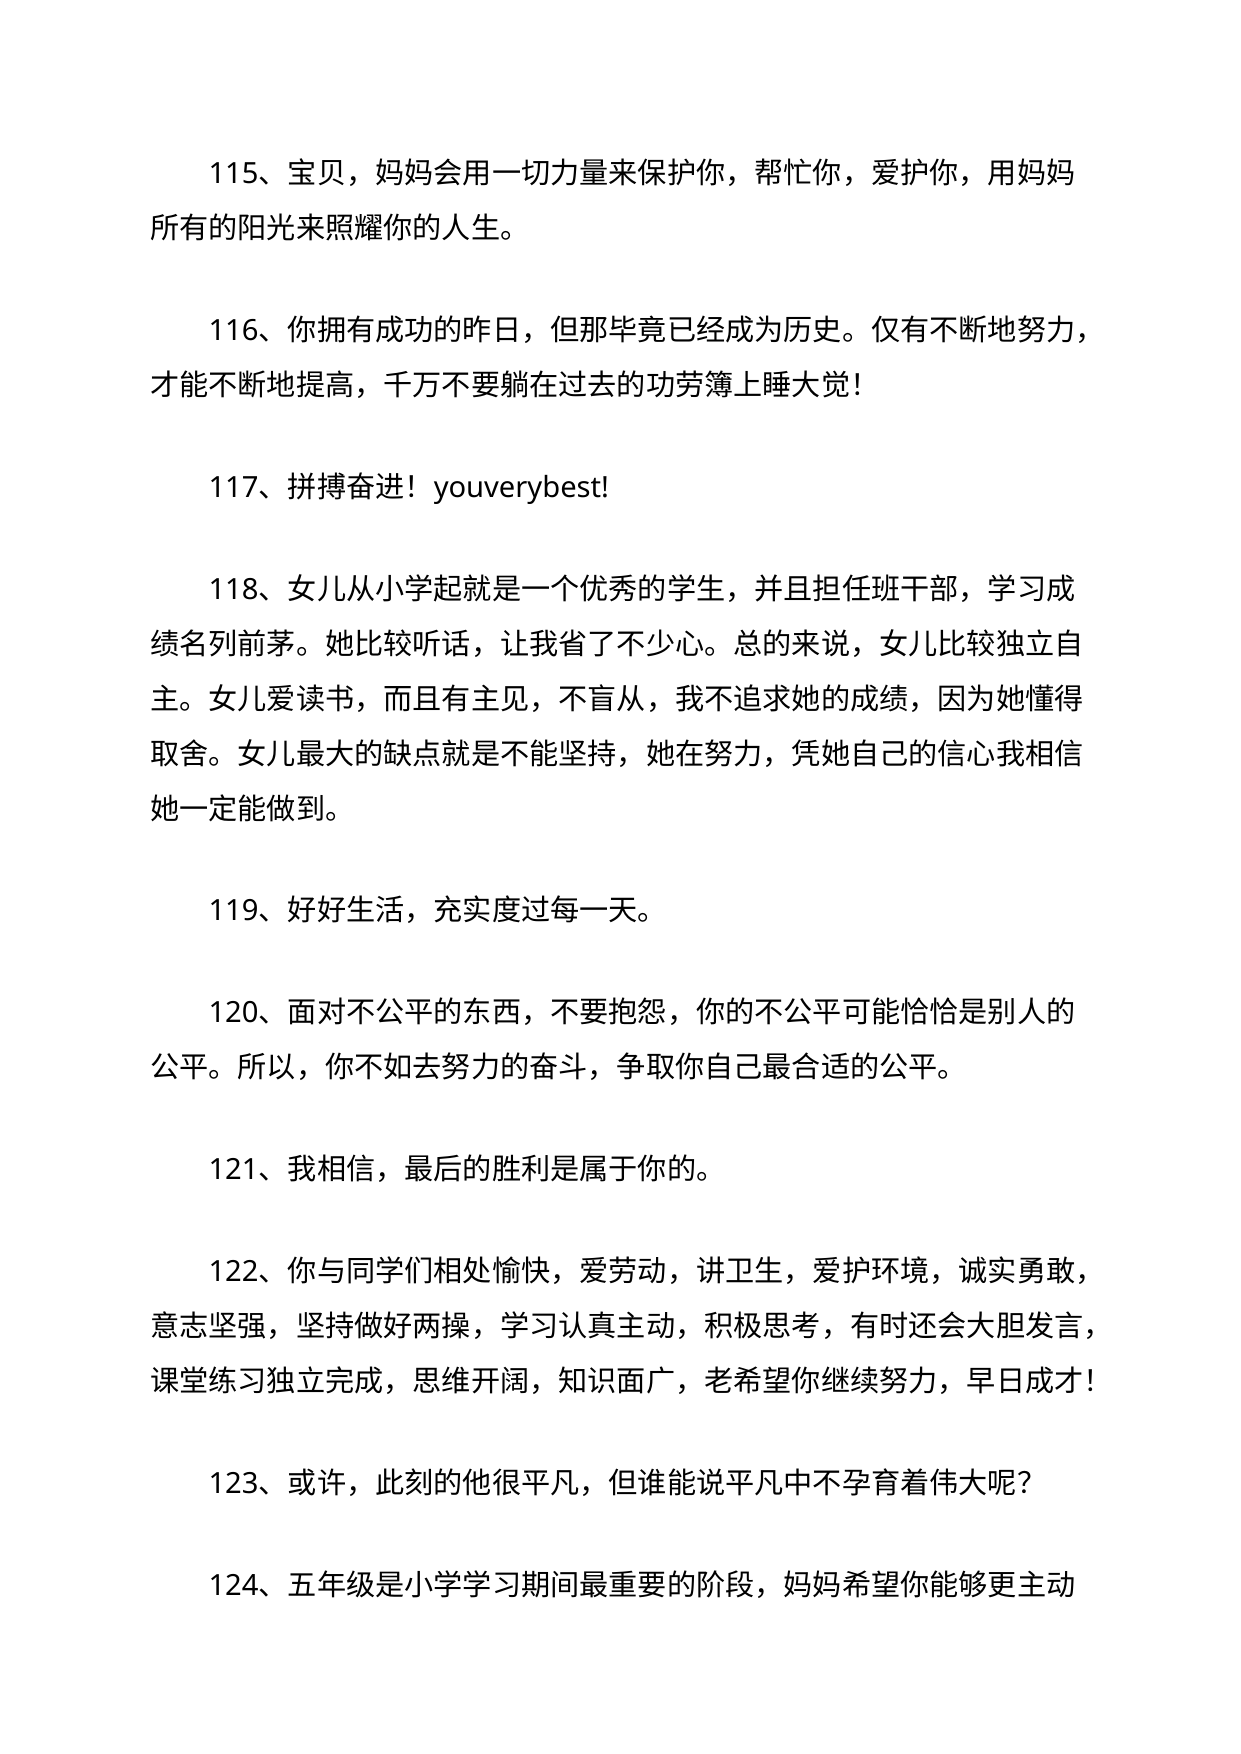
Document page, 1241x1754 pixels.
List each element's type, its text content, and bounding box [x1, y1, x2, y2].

text 115、宝贝，妈妈会用一切力量来保护你，帮忙你，爱护你，用妈妈所有的阳光来照耀你的人生。 [150, 150, 1090, 247]
text 123、或许，此刻的他很平凡，但谁能说平凡中不孕育着伟大呢？ [150, 1459, 1090, 1502]
text 116、你拥有成功的昨日，但那毕竟已经成为历史。仅有不断地努力，才能不断地提高，千万不要躺在过去的功劳簿上睡大觉！ [150, 307, 1090, 404]
text 119、好好生活，充实度过每一天。 [150, 887, 1090, 929]
text 117、拼搏奋进！youverybest! [150, 463, 1090, 506]
text 118、女儿从小学起就是一个优秀的学生，并且担任班干部，学习成绩名列前茅。她比较听话，让我省了不少心。总的来说，女儿比较独立自主。女儿爱读书，而且有主见，不盲从，我不追求她的成绩，因为她懂得取舍。女儿最大的缺点就是不能坚持，她在努力，凭她自己的信心我相信她一定能做到。 [150, 566, 1090, 827]
text 122、你与同学们相处愉快，爱劳动，讲卫生，爱护环境，诚实勇敢，意志坚强，坚持做好两操，学习认真主动，积极思考，有时还会大胆发言，课堂练习独立完成，思维开阔，知识面广，老希望你继续努力，早日成才！ [150, 1248, 1090, 1400]
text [150, 1561, 1090, 1604]
text 121、我相信，最后的胜利是属于你的。 [150, 1146, 1090, 1188]
text 120、面对不公平的东西，不要抱怨，你的不公平可能恰恰是别人的公平。所以，你不如去努力的奋斗，争取你自己最合适的公平。 [150, 989, 1090, 1086]
